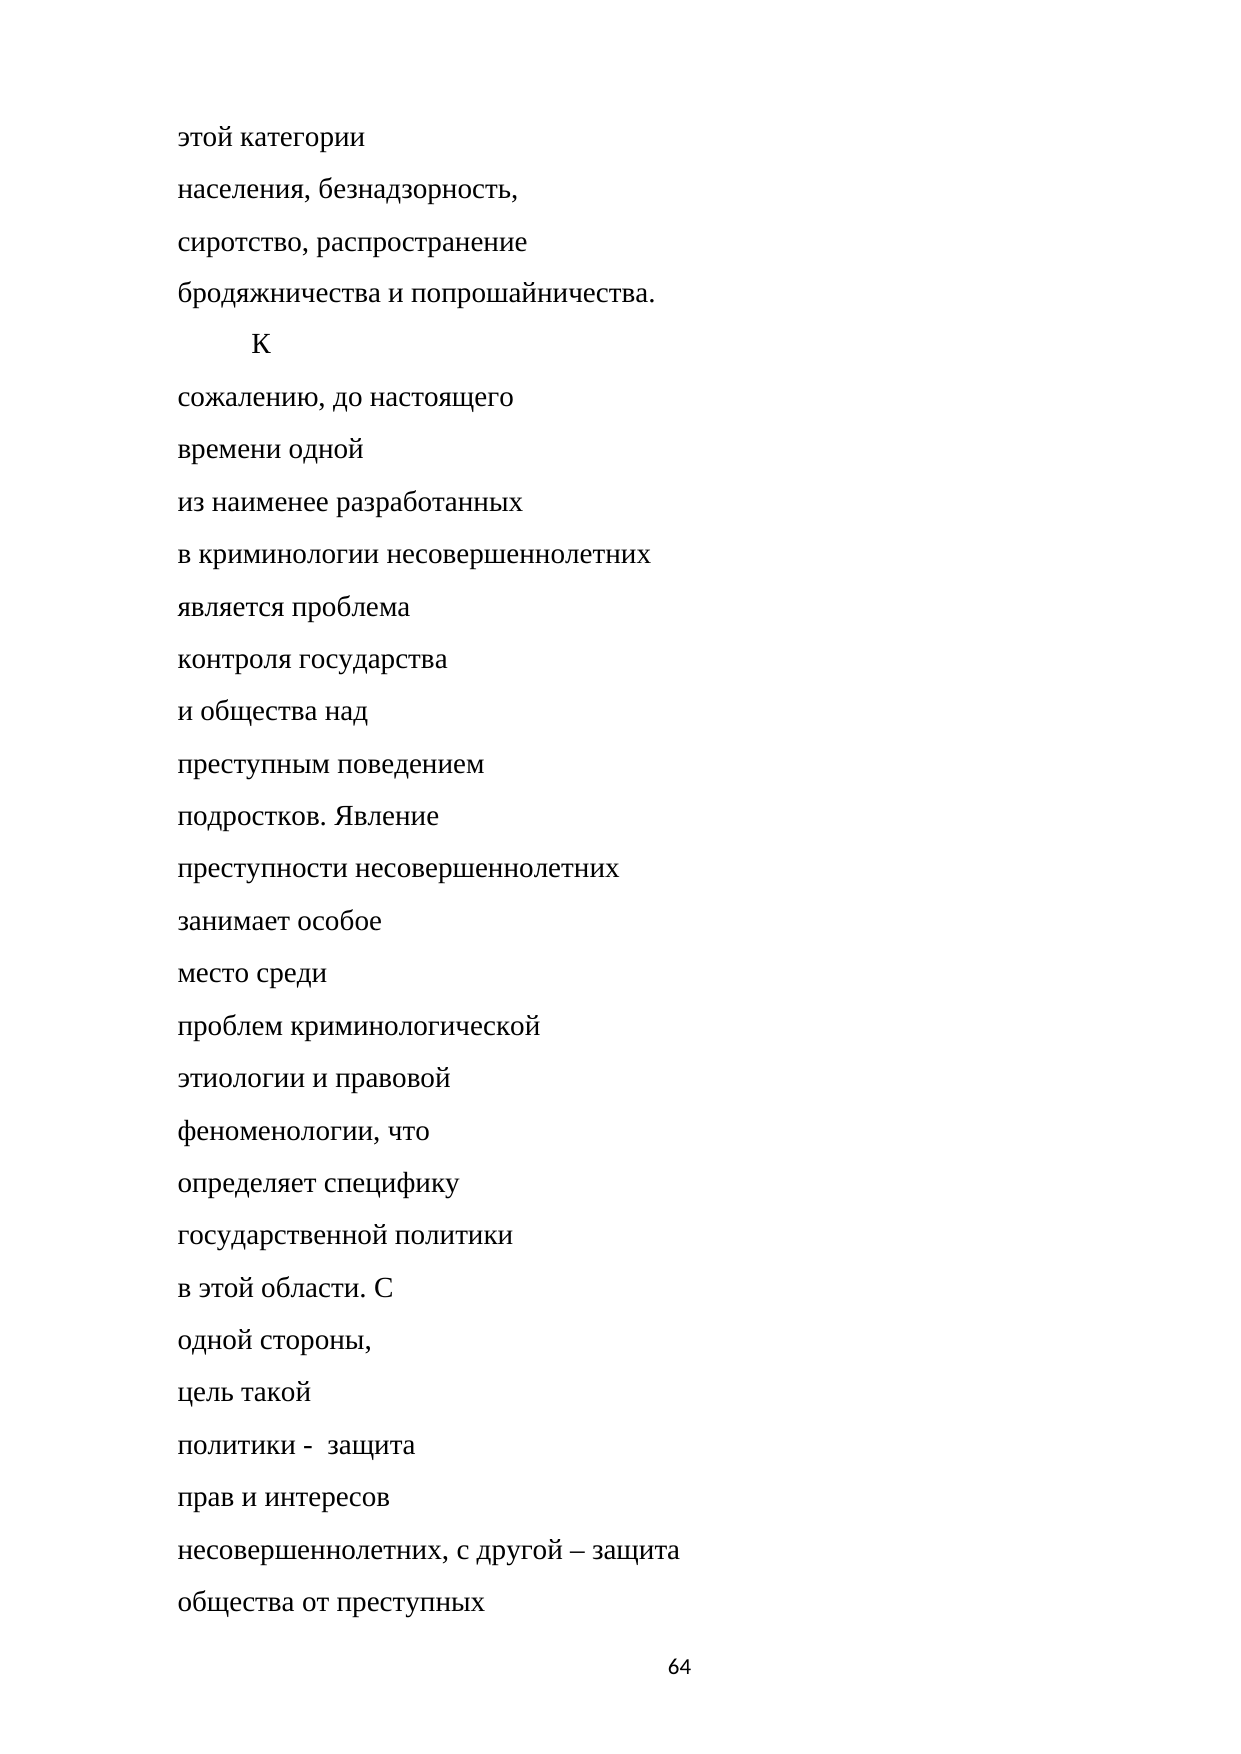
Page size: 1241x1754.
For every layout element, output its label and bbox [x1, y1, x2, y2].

text [177, 326, 1181, 1619]
text [177, 118, 1181, 309]
